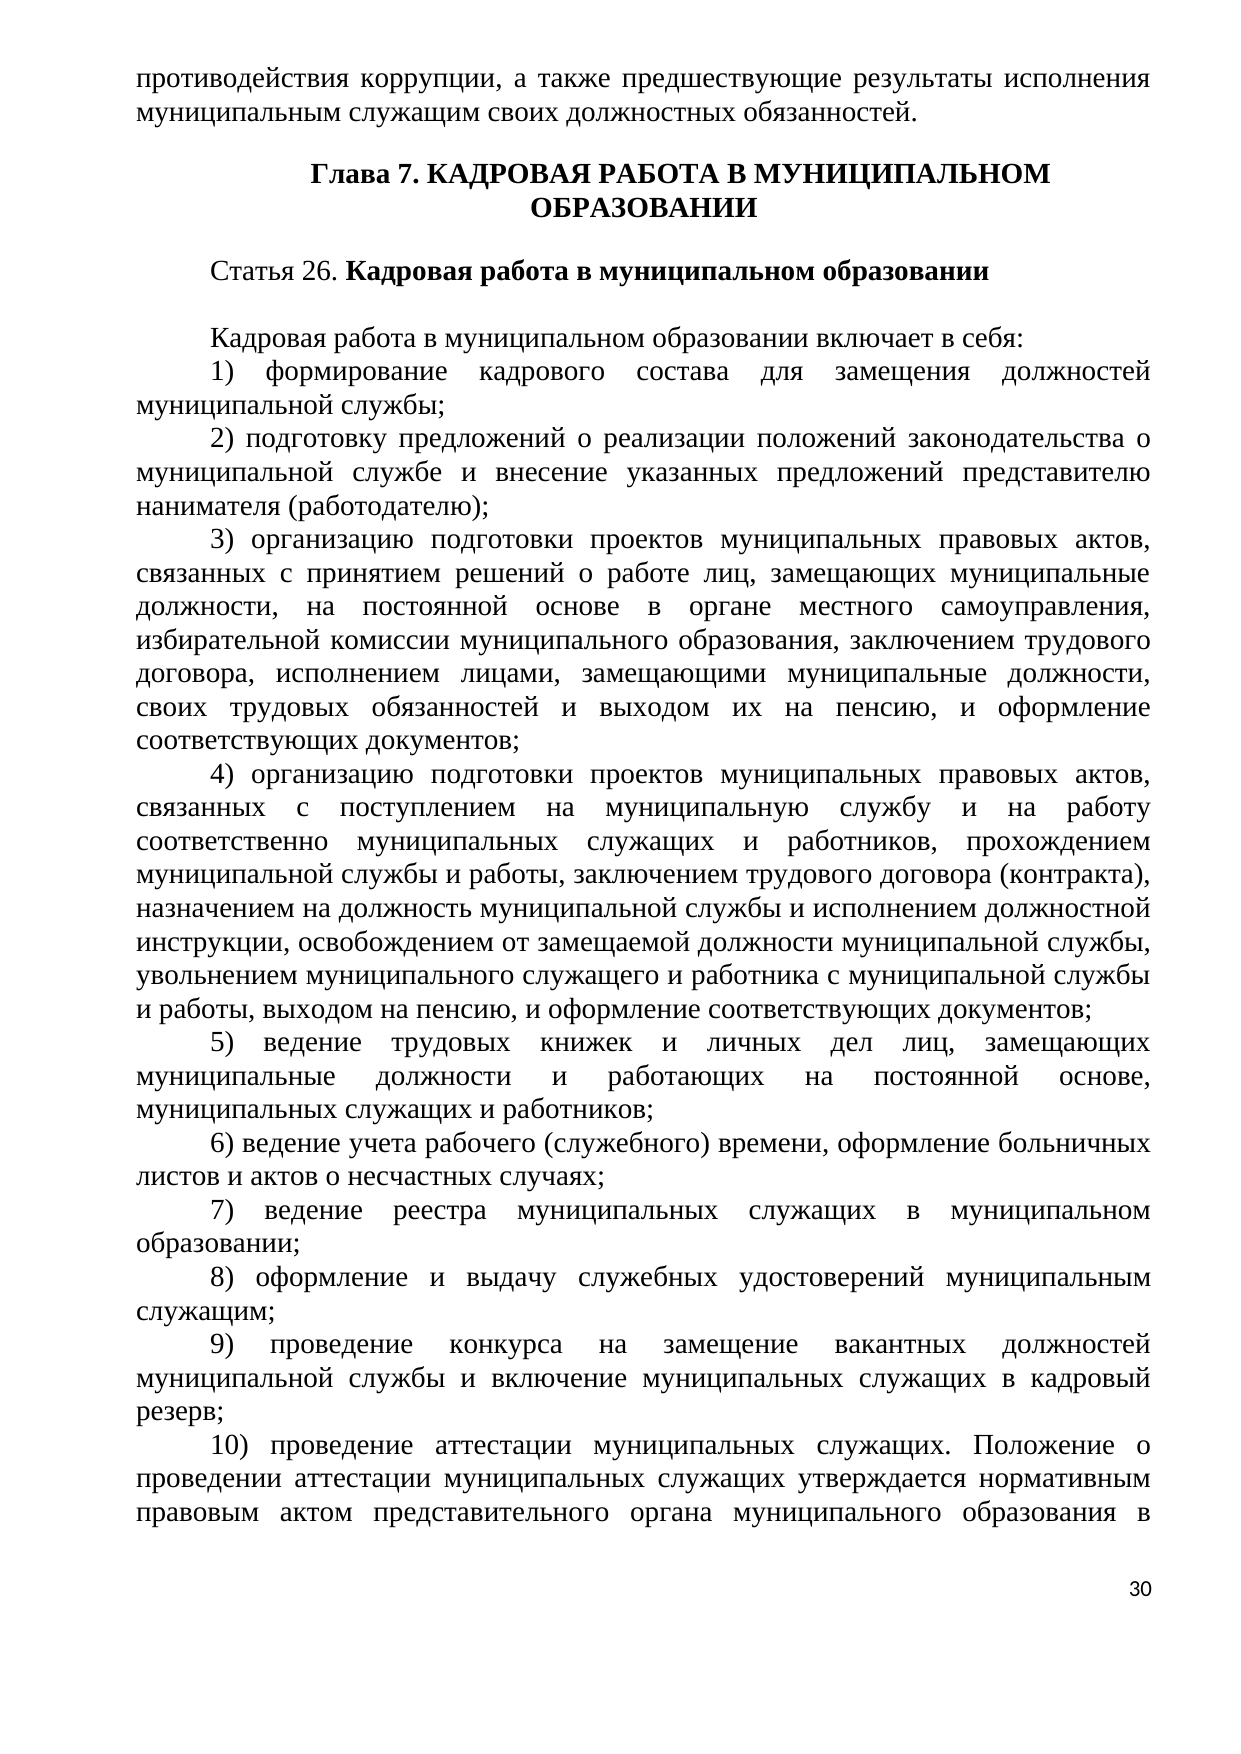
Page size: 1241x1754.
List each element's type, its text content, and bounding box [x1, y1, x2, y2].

text 3) организацию подготовки проектов муниципальных правовых актов, связанных с принятием решений о работе лиц, замещающих муниципальные должности, на постоянной основе в органе местного самоуправления, избирательной комиссии муниципального образования, заключением трудового договора, исполнением лицами, замещающими муниципальные должности, своих трудовых обязанностей и выходом их на пенсию, и оформление соответствующих документов; [136, 521, 1152, 756]
text 6) ведение учета рабочего (служебного) времени, оформление больничных листов и актов о несчастных случаях; [136, 1125, 1152, 1192]
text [136, 60, 1152, 127]
text 8) оформление и выдачу служебных удостоверений муниципальным служащим; [136, 1259, 1152, 1326]
text 2) подготовку предложений о реализации положений законодательства о муниципальной службе и внесение указанных предложений представителю нанимателя (работодателю); [136, 421, 1152, 521]
title Глава 7. КАДРОВАЯ РАБОТА В МУНИЦИПАЛЬНОМ ОБРАЗОВАНИИ [136, 157, 1152, 224]
text 9) проведение конкурса на замещение вакантных должностей муниципальной службы и включение муниципальных служащих в кадровый резерв; [136, 1326, 1152, 1427]
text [136, 1427, 1152, 1527]
text 7) ведение реестра муниципальных служащих в муниципальном образовании; [136, 1192, 1152, 1259]
text 5) ведение трудовых книжек и личных дел лиц, замещающих муниципальные должности и работающих на постоянной основе, муниципальных служащих и работников; [136, 1024, 1152, 1125]
text 1) формирование кадрового состава для замещения должностей муниципальной службы; [136, 353, 1152, 421]
text Статья 26. Кадровая работа в муниципальном образовании [136, 253, 1152, 286]
text 4) организацию подготовки проектов муниципальных правовых актов, связанных с поступлением на муниципальную службу и на работу соответственно муниципальных служащих и работников, прохождением муниципальной службы и работы, заключением трудового договора (контракта), назначением на должность муниципальной службы и исполнением должностной инструкции, освобождением от замещаемой должности муниципальной службы, увольнением муниципального служащего и работника с муниципальной службы и работы, выходом на пенсию, и оформление соответствующих документов; [136, 756, 1152, 1024]
text Кадровая работа в муниципальном образовании включает в себя: [136, 320, 1152, 353]
